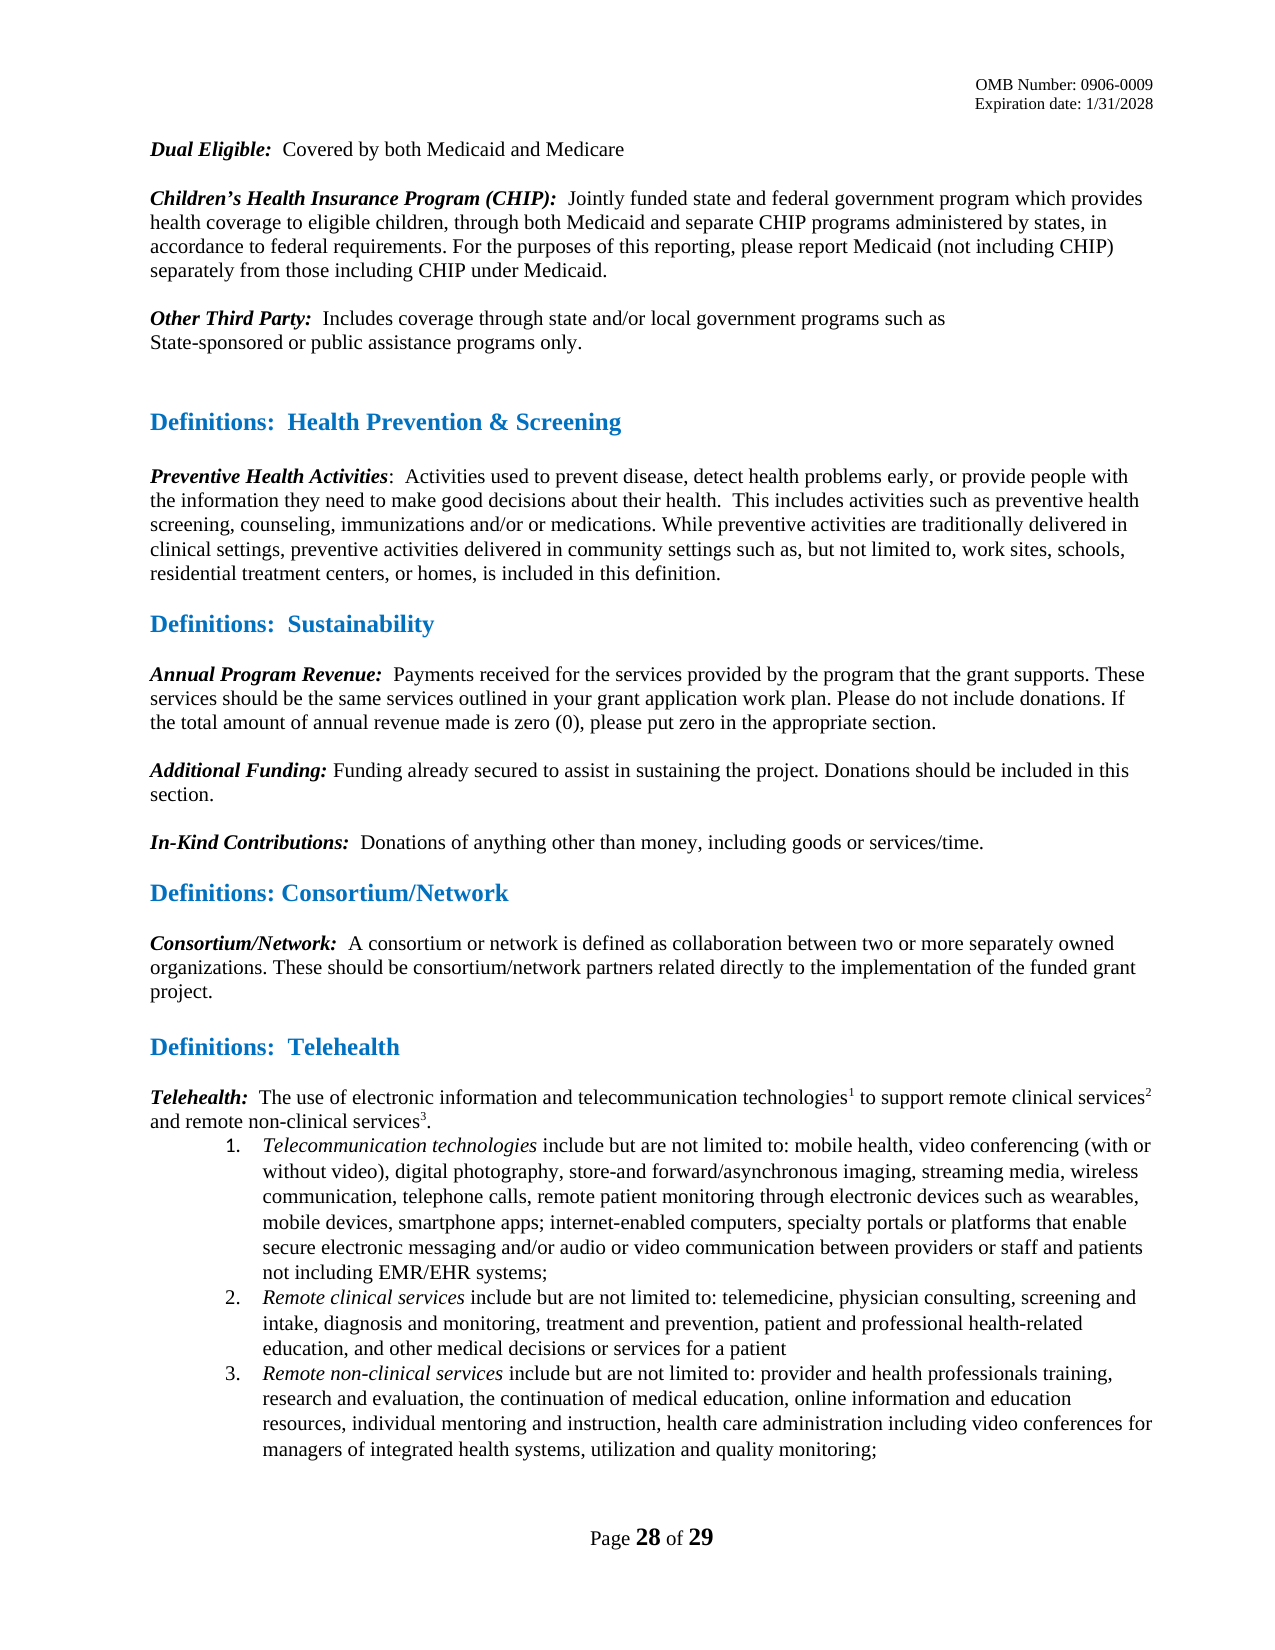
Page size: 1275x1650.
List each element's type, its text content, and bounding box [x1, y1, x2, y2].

text Annual Program Revenue: Payments received for the services provided by the program that the grant supports. These services should be the same services outlined in your grant application work plan. Please do not include donations. If the total amount of annual revenue made is zero (0), please put zero in the appropriate section. [150, 661, 1153, 734]
text Additional Funding: Funding already secured to assist in sustaining the project. Donations should be included in this section. [150, 758, 1153, 806]
text In-Kind Contributions: Donations of anything other than money, including goods or services/time. [150, 830, 1153, 854]
text Dual Eligible: Covered by both Medicaid and Medicare [150, 137, 1153, 161]
list Telecommunication technologies include but are not limited to: mobile health, video conferencing (with or without video), digital photography, store-and forward/asynchronous imaging, streaming media, wireless communication, telephone calls, remote patient monitoring through electronic devices such as wearables, mobile devices, smartphone apps; internet-enabled computers, specialty portals or platforms that enable secure electronic messaging and/or audio or video communication between providers or staff and patients not including EMR/EHR systems; [225, 1133, 1153, 1284]
text Consortium/Network: A consortium or network is defined as collaboration between two or more separately owned organizations. These should be consortium/network partners related directly to the implementation of the funded grant project. [150, 931, 1153, 1003]
text Definitions: Sustainability [150, 609, 1153, 637]
text Telehealth: The use of electronic information and telecommunication technologies1 to support remote clinical services2 and remote non-clinical services3. [150, 1061, 1153, 1133]
list Remote clinical services include but are not limited to: telemedicine, physician consulting, screening and intake, diagnosis and monitoring, treatment and prevention, patient and professional health-related education, and other medical decisions or services for a patient [225, 1285, 1153, 1360]
text State-sponsored or public assistance programs only. [150, 330, 1153, 354]
list Remote non-clinical services include but are not limited to: provider and health professionals training, research and evaluation, the continuation of medical education, online information and education resources, individual mentoring and instruction, health care administration including video conferences for managers of integrated health systems, utilization and quality monitoring; [225, 1361, 1153, 1461]
text Definitions: Health Prevention & Screening [150, 407, 1153, 436]
text Other Third Party: Includes coverage through state and/or local government programs such as [150, 306, 1153, 330]
text Preventive Health Activities: Activities used to prevent disease, detect health problems early, or provide people with the information they need to make good decisions about their health. This includes activities such as preventive health screening, counseling, immunizations and/or or medications. While preventive activities are traditionally delivered in clinical settings, preventive activities delivered in community settings such as, but not limited to, work sites, schools, residential treatment centers, or homes, is included in this definition. [150, 464, 1153, 584]
text Children’s Health Insurance Program (CHIP): Jointly funded state and federal government program which provides health coverage to eligible children, through both Medicaid and separate CHIP programs administered by states, in accordance to federal requirements. For the purposes of this reporting, please report Medicaid (not including CHIP) separately from those including CHIP under Medicaid. [150, 186, 1153, 282]
text Definitions: Telehealth [150, 1032, 1153, 1061]
text Definitions: Consortium/Network [150, 878, 1153, 907]
